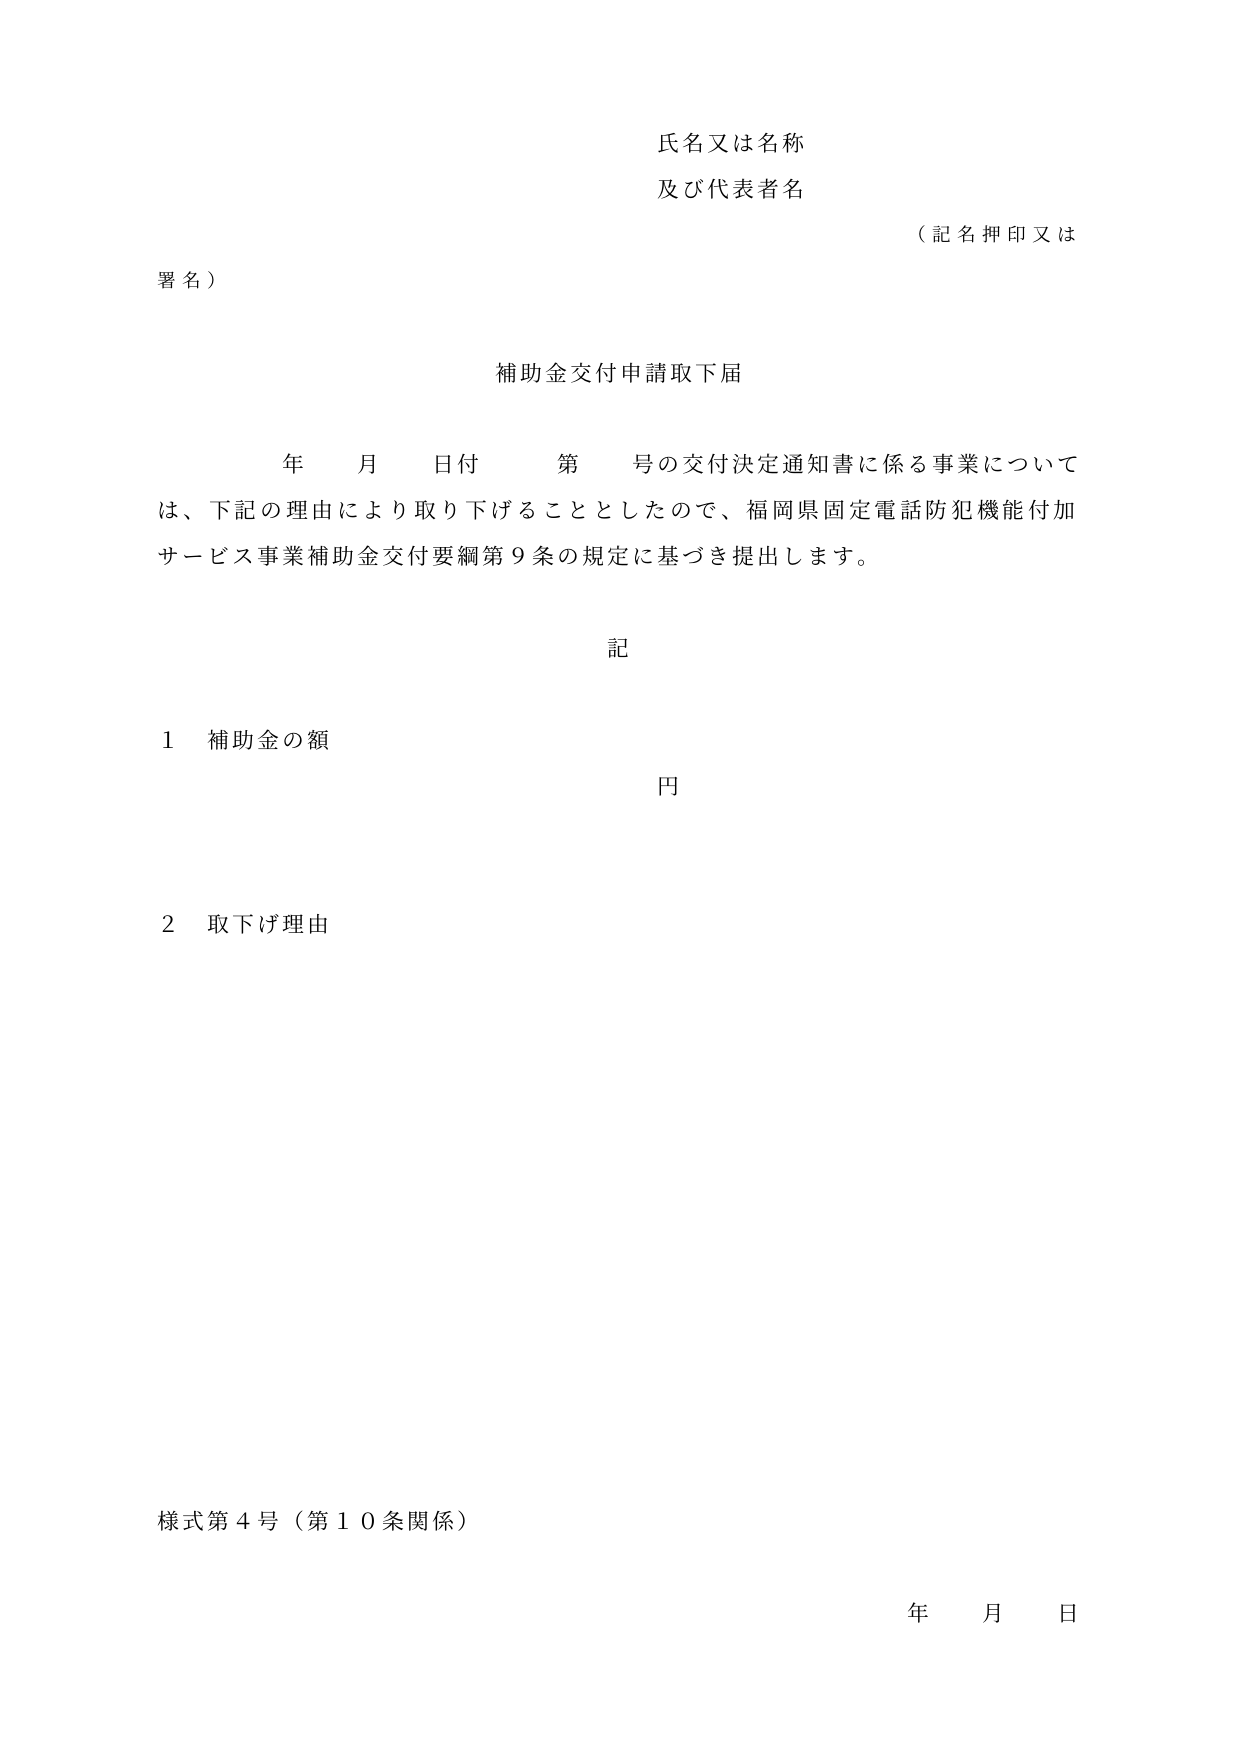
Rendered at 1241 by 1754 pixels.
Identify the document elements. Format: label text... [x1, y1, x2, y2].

text （記名押印又は署名） [158, 211, 1083, 303]
subtitle 記 [158, 624, 1083, 670]
text 年 月 日 [158, 1589, 1083, 1635]
text １ 補助金の額 [158, 716, 1083, 762]
text 様式第４号（第１０条関係） [158, 1497, 1083, 1543]
text ２ 取下げ理由 [158, 900, 1083, 946]
text 年 月 日付 第 号の交付決定通知書に係る事業については、下記の理由により取り下げることとしたので、福岡県固定電話防犯機能付加サービス事業補助金交付要綱第９条の規定に基づき提出します。 [158, 441, 1083, 578]
text 氏名又は名称 [158, 119, 1083, 165]
text 及び代表者名 [158, 165, 1083, 211]
text 補助金交付申請取下届 [158, 349, 1083, 394]
text 円 [158, 762, 1083, 808]
